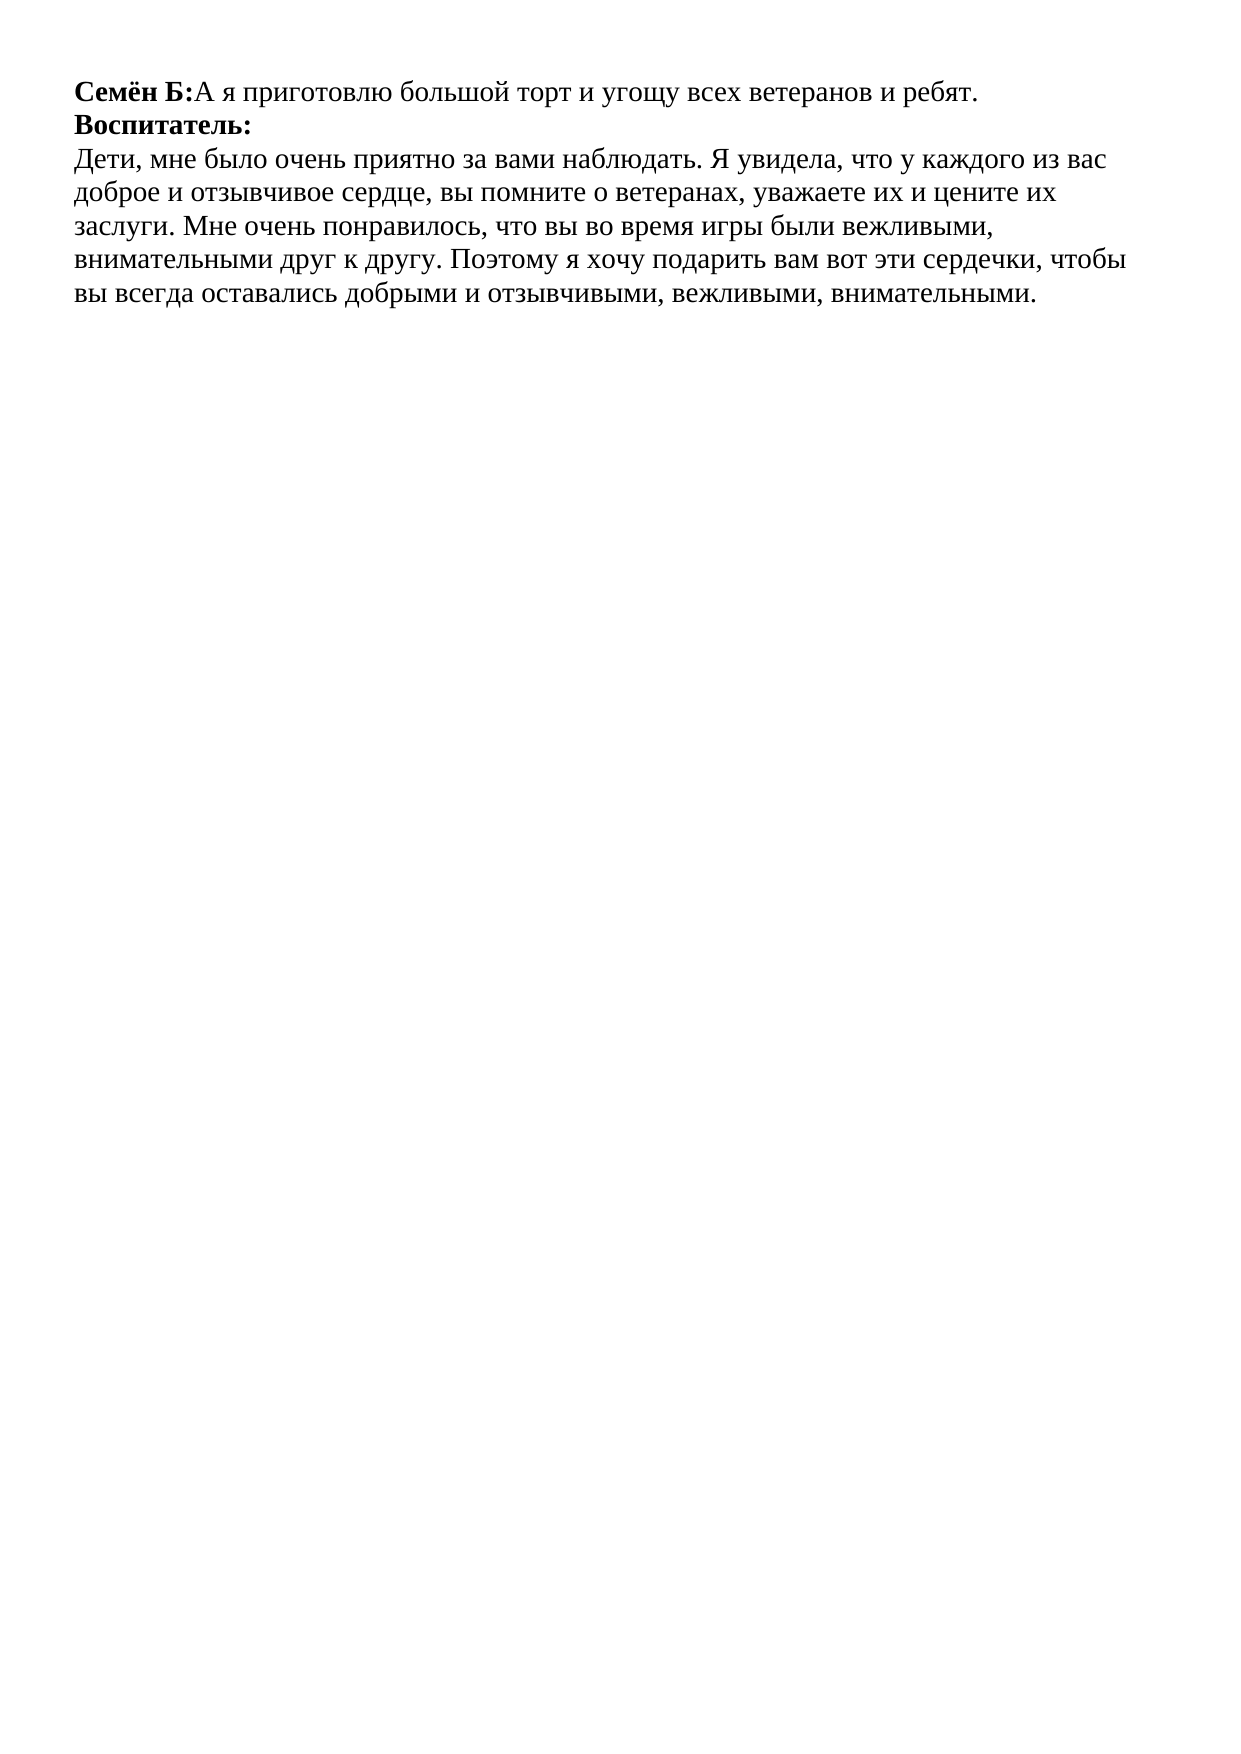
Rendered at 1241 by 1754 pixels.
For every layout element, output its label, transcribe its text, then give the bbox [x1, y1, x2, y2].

text Семён Б:А я приготовлю большой торт и угощу всех ветеранов и ребят. Воспитатель: [74, 74, 1152, 141]
text Дети, мне было очень приятно за вами наблюдать. Я увидела, что у каждого из вас доброе и отзывчивое сердце, вы помните о ветеранах, уважаете их и цените их заслуги. Мне очень понравилось, что вы во время игры были вежливыми, внимательными друг к другу. Поэтому я хочу подарить вам вот эти сердечки, чтобы вы всегда оставались добрыми и отзывчивыми, вежливыми, внимательными. [74, 141, 1152, 309]
